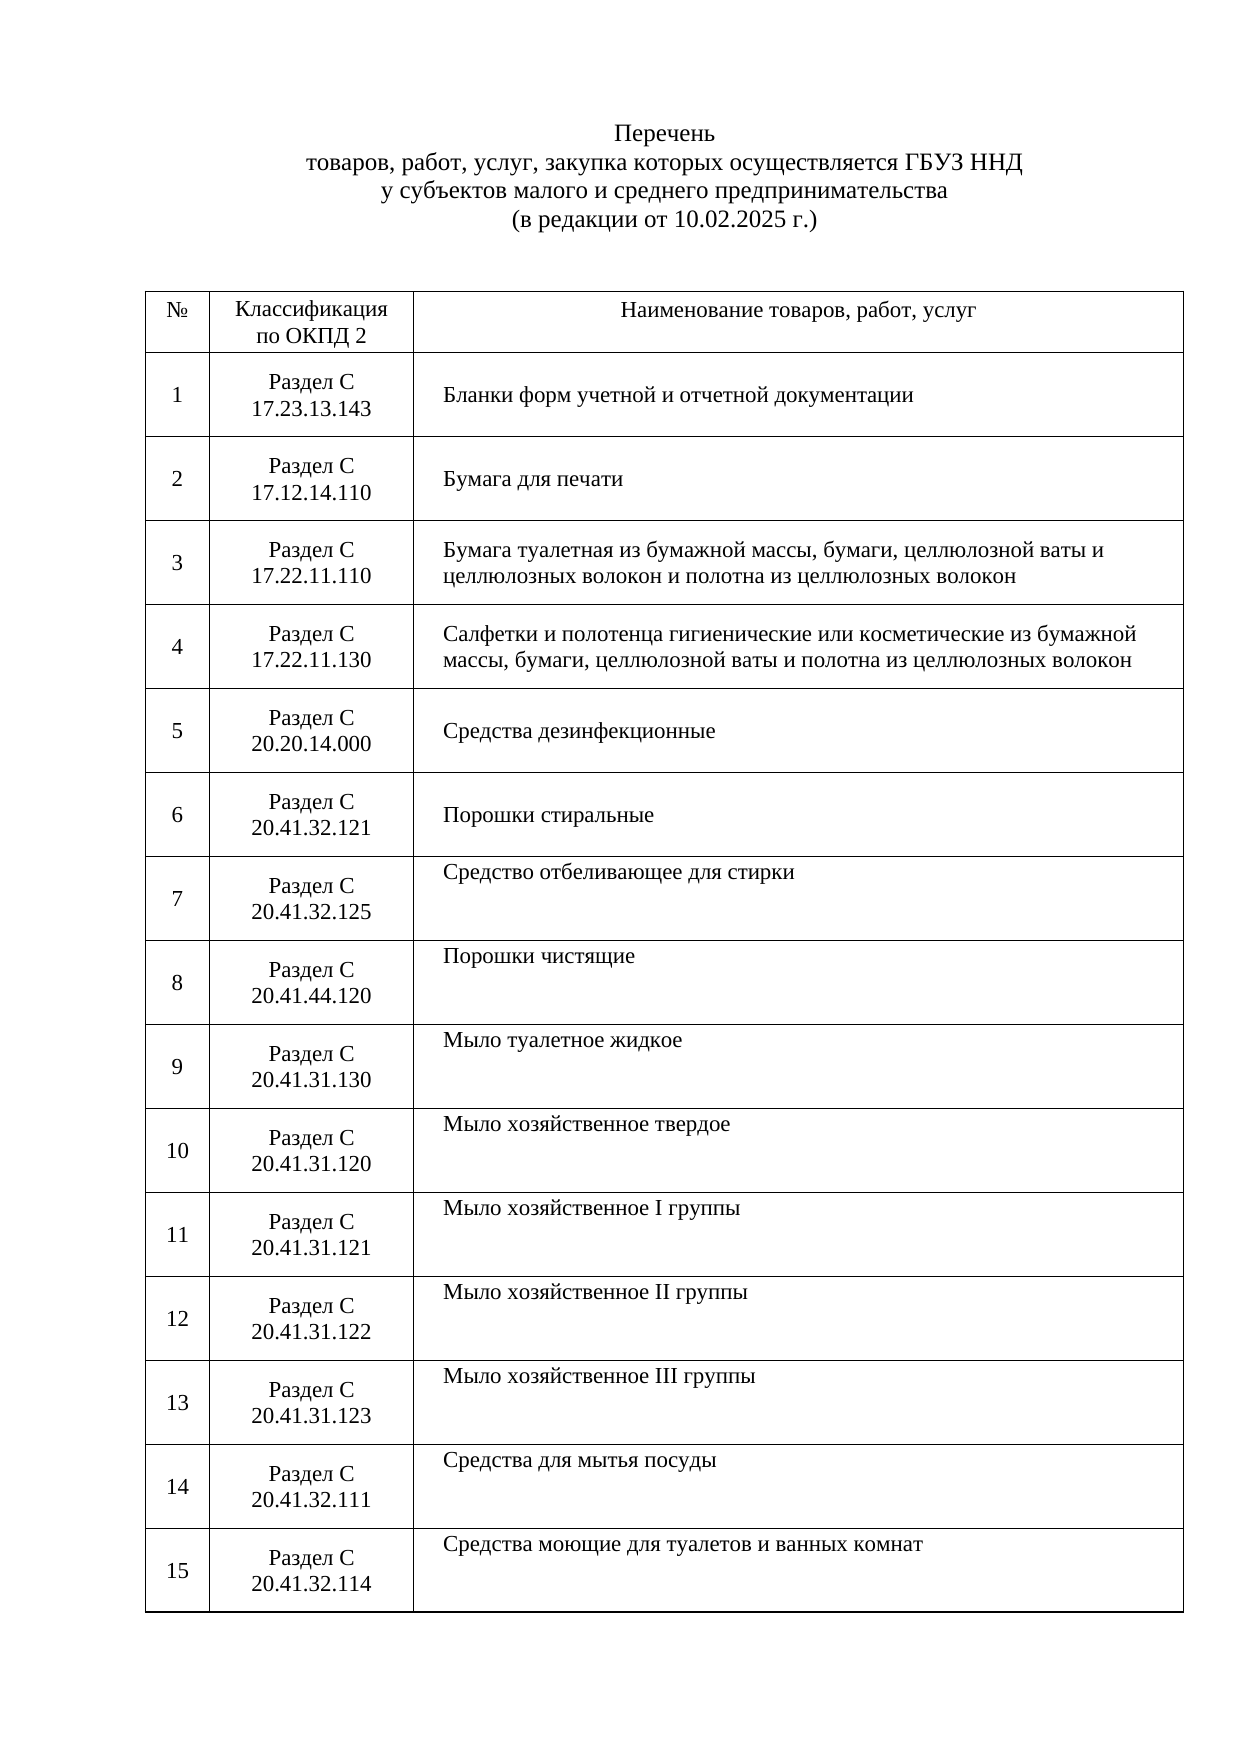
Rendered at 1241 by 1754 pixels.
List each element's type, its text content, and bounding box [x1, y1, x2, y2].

table_cell 9 [146, 1025, 209, 1108]
table_cell Средства для мытья посуды [414, 1445, 1183, 1527]
table_cell Раздел C 17.23.13.143 [210, 353, 413, 436]
table_cell 1 [146, 353, 209, 436]
table_header Классификация по ОКПД 2 [210, 292, 413, 352]
text товаров, работ, услуг, закупка которых осуществляется ГБУЗ ННД [177, 147, 1152, 176]
table_cell Мыло хозяйственное твердое [414, 1109, 1183, 1192]
table_cell Раздел C 17.12.14.110 [210, 437, 413, 520]
table_cell 5 [146, 689, 209, 772]
table_cell Мыло хозяйственное III группы [414, 1361, 1183, 1443]
table_cell Бумага для печати [414, 437, 1183, 520]
table_cell Средство отбеливающее для стирки [414, 857, 1183, 940]
table_cell 12 [146, 1277, 209, 1359]
table_cell 15 [146, 1529, 209, 1611]
table_cell 6 [146, 773, 209, 856]
table_cell Раздел С 20.41.32.125 [210, 857, 413, 940]
table_cell 11 [146, 1193, 209, 1276]
table_header Наименование товаров, работ, услуг [414, 292, 1183, 352]
table_cell Раздел С 20.41.31.120 [210, 1109, 413, 1192]
table_cell 4 [146, 605, 209, 688]
text у субъектов малого и среднего предпринимательства [177, 176, 1152, 204]
table_cell Раздел С 20.41.31.130 [210, 1025, 413, 1108]
text (в редакции от 10.02.2025 г.) [177, 204, 1152, 233]
table_cell Раздел С 20.41.31.121 [210, 1193, 413, 1276]
table_cell Мыло хозяйственное II группы [414, 1277, 1183, 1359]
table_cell Раздел С 20.41.32.111 [210, 1445, 413, 1527]
table_cell 3 [146, 521, 209, 604]
table_cell Средства моющие для туалетов и ванных комнат [414, 1529, 1183, 1611]
table_cell 2 [146, 437, 209, 520]
table_cell Раздел С 20.20.14.000 [210, 689, 413, 772]
table_cell Мыло хозяйственное I группы [414, 1193, 1183, 1276]
table_cell Раздел С 20.41.32.121 [210, 773, 413, 856]
table_cell Раздел С 20.41.31.122 [210, 1277, 413, 1359]
table_cell Раздел С 20.41.31.123 [210, 1361, 413, 1443]
table_cell 14 [146, 1445, 209, 1527]
table_cell Бумага туалетная из бумажной массы, бумаги, целлюлозной ваты и целлюлозных волокон и полотна из целлюлозных волокон [414, 521, 1183, 604]
table_cell Раздел С 20.41.32.114 [210, 1529, 413, 1611]
table_cell 10 [146, 1109, 209, 1192]
text Перечень [177, 118, 1152, 147]
table_cell Бланки форм учетной и отчетной документации [414, 353, 1183, 436]
table_header № [146, 292, 209, 352]
table_cell Салфетки и полотенца гигиенические или косметические из бумажной массы, бумаги, целлюлозной ваты и полотна из целлюлозных волокон [414, 605, 1183, 688]
table_cell 7 [146, 857, 209, 940]
table_cell 8 [146, 941, 209, 1024]
table_cell Порошки чистящие [414, 941, 1183, 1024]
table_cell Раздел С 20.41.44.120 [210, 941, 413, 1024]
table_cell Раздел С 17.22.11.130 [210, 605, 413, 688]
table_cell Раздел С 17.22.11.110 [210, 521, 413, 604]
table_cell Мыло туалетное жидкое [414, 1025, 1183, 1108]
table_cell 13 [146, 1361, 209, 1443]
table_cell Средства дезинфекционные [414, 689, 1183, 772]
table_cell Порошки стиральные [414, 773, 1183, 856]
